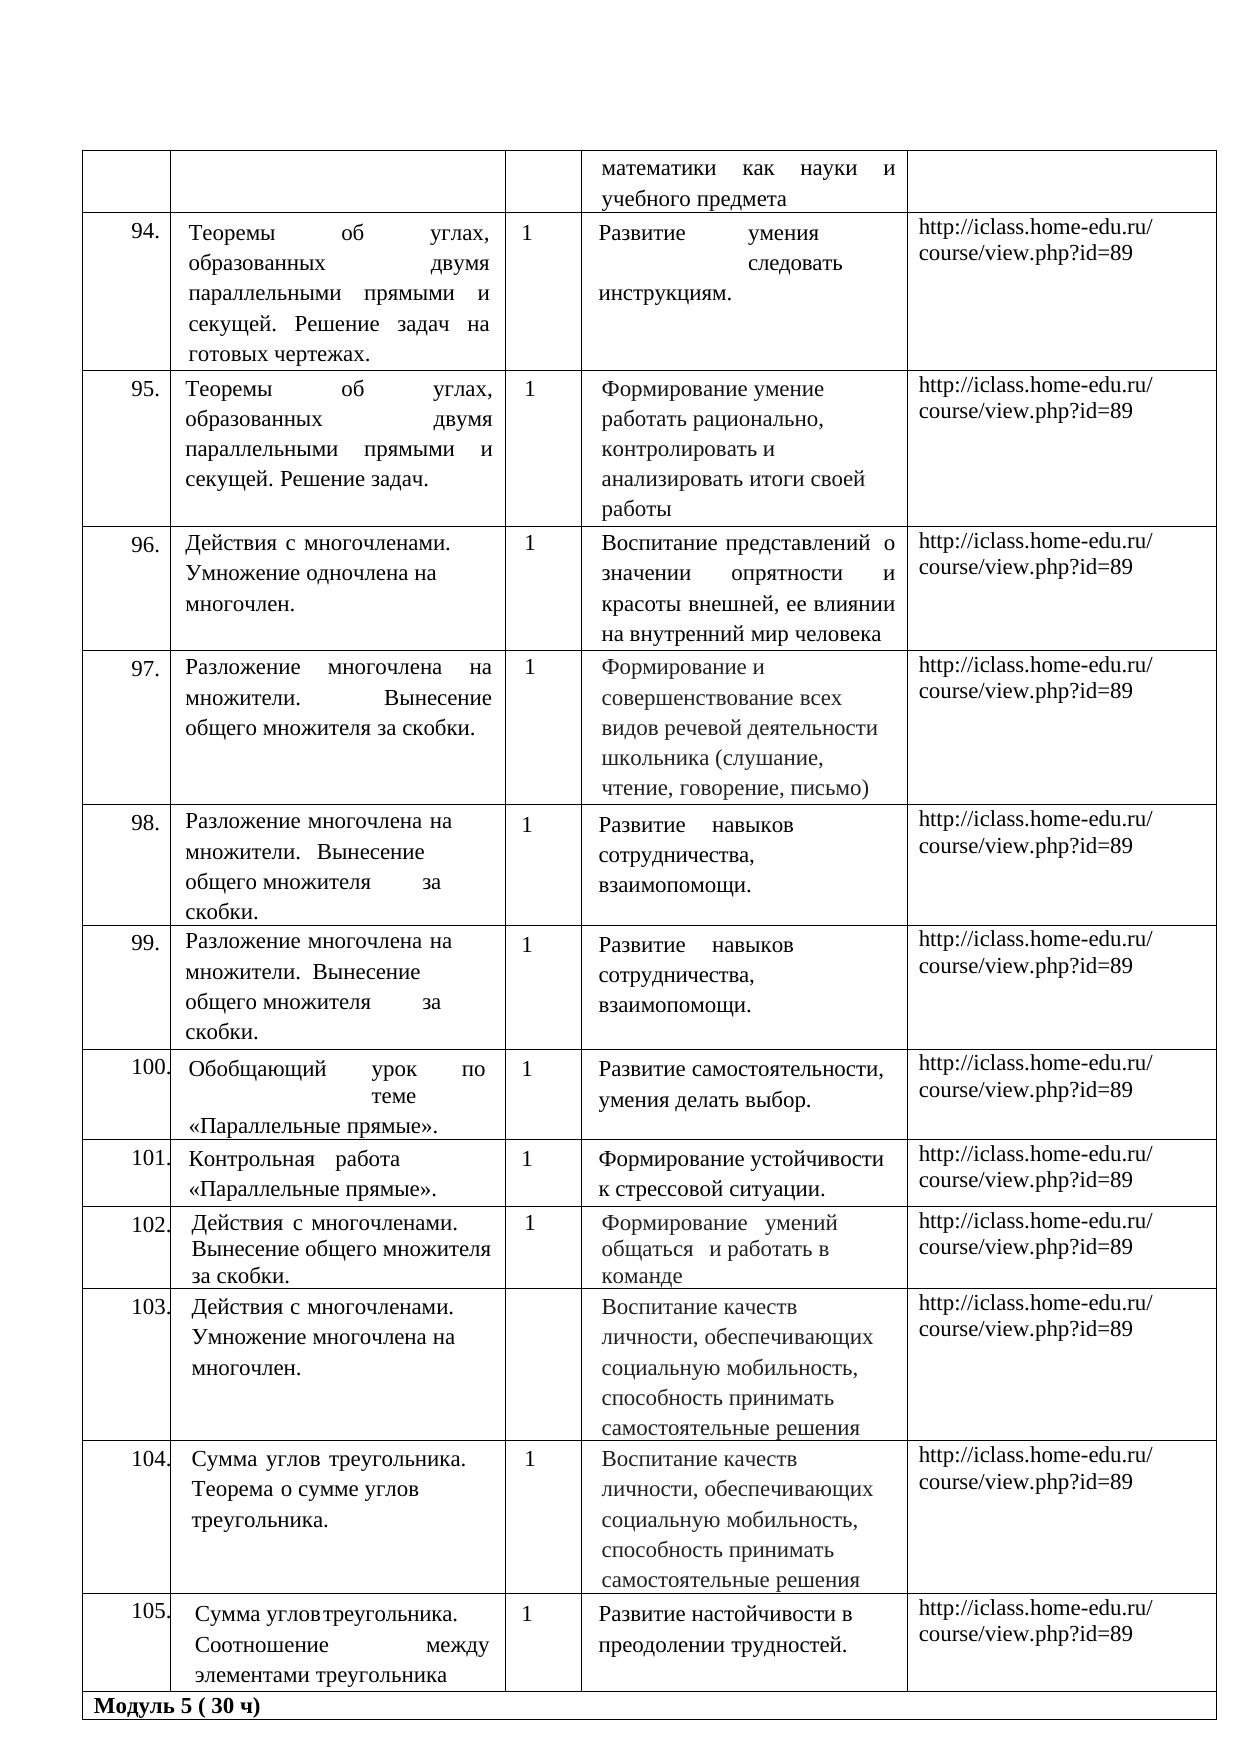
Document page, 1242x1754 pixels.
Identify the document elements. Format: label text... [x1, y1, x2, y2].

table_cell Формирование и совершенствование всех видов речевой деятельности школьника (слушание, чтение, говорение, письмо) [582, 651, 907, 804]
table_cell Разложение многочлена на множители. Вынесение общего множителя за скобки. [171, 926, 505, 1048]
table_cell http://iclass.home-edu.ru/course/view.php?id=89 [908, 527, 1216, 650]
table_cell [908, 151, 1216, 212]
table_cell Действия с многочленами. Умножение многочлена на многочлен. [171, 1289, 505, 1440]
table_cell [83, 1207, 170, 1288]
table_cell 1 [506, 213, 581, 370]
table_cell Формирование устойчивости к стрессовой ситуации. [582, 1140, 907, 1206]
table_cell Развитие навыков сотрудничества, взаимопомощи. [582, 926, 907, 1048]
table_cell [83, 1289, 170, 1440]
table_cell http://iclass.home-edu.ru/course/view.php?id=89 [908, 371, 1216, 526]
table_cell Формирование умений общаться и работать в команде [582, 1207, 907, 1288]
table_cell [506, 1289, 581, 1440]
table_cell Обобщающий урок по теме «Параллельные прямые». [171, 1050, 505, 1138]
table_cell Действия с многочленами. Умножение одночлена на многочлен. [171, 527, 505, 650]
table_cell [83, 805, 170, 924]
table_cell Воспитание представлений о значении опрятности и красоты внешней, ее влиянии на внутренний мир человека [582, 527, 907, 650]
table_cell [83, 527, 170, 650]
table_cell 1 [506, 805, 581, 924]
table_cell Развитие навыков сотрудничества, взаимопомощи. [582, 805, 907, 924]
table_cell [582, 151, 907, 212]
table_cell [83, 1594, 170, 1691]
table_cell Сумма углов треугольника. Соотношение между элементами треугольника [171, 1594, 505, 1691]
table_cell Контрольная работа «Параллельные прямые». [171, 1140, 505, 1206]
table_cell [83, 651, 170, 804]
table_cell 1 [506, 151, 581, 212]
table_cell http://iclass.home-edu.ru/course/view.php?id=89 [908, 1441, 1216, 1592]
table_cell 1 [506, 371, 581, 526]
table_cell Модуль 5 ( 30 ч) [83, 1692, 1216, 1718]
table_cell 1 [506, 1441, 581, 1592]
table_cell http://iclass.home-edu.ru/course/view.php?id=89 [908, 805, 1216, 924]
table_cell Развитие умения следовать инструкциям. [582, 213, 907, 370]
table_cell [83, 1441, 170, 1592]
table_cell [908, 1594, 1216, 1691]
table_cell Сумма углов треугольника. Теорема о сумме углов треугольника. [171, 1441, 505, 1592]
table_cell Воспитание качеств личности, обеспечивающих социальную мобильность, способность принимать самостоятельные решения [582, 1441, 907, 1592]
table_cell http://iclass.home-edu.ru/course/view.php?id=89 [908, 651, 1216, 804]
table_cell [171, 151, 505, 212]
table_cell Теоремы об углах, образованных двумя параллельными прямыми и секущей. Решение задач на готовых чертежах. [171, 213, 505, 370]
table_cell 1 [506, 1207, 581, 1288]
table_cell [83, 1050, 170, 1138]
table_cell [83, 213, 170, 370]
table_cell Теоремы об углах, образованных двумя параллельными прямыми и секущей. Решение задач. [171, 371, 505, 526]
table_cell Разложение многочлена на множители. Вынесение общего множителя за скобки. [171, 651, 505, 804]
table_cell http://iclass.home-edu.ru/course/view.php?id=89 [908, 1050, 1216, 1138]
table_cell 1 [506, 1140, 581, 1206]
table_cell [83, 371, 170, 526]
table_cell [83, 926, 170, 1048]
table_cell 1 [506, 527, 581, 650]
table_cell http://iclass.home-edu.ru/course/view.php?id=89 [908, 1207, 1216, 1288]
table_cell 1 [506, 926, 581, 1048]
table_cell http://iclass.home-edu.ru/course/view.php?id=89 [908, 1289, 1216, 1440]
table_cell Формирование умение работать рационально, контролировать и анализировать итоги своей работы [582, 371, 907, 526]
table_cell 1 [506, 1594, 581, 1691]
table_cell 1 [506, 651, 581, 804]
table_cell Воспитание качеств личности, обеспечивающих социальную мобильность, способность принимать самостоятельные решения [582, 1289, 907, 1440]
table_cell Разложение многочлена на множители. Вынесение общего множителя за скобки. [171, 805, 505, 924]
table_cell 1 [506, 1050, 581, 1138]
table_cell http://iclass.home-edu.ru/course/view.php?id=89 [908, 926, 1216, 1048]
table_cell Развитие настойчивости в преодолении трудностей. [582, 1594, 907, 1691]
table_cell Развитие самостоятельности, умения делать выбор. [582, 1050, 907, 1138]
table_cell Действия с многочленами. Вынесение общего множителя за скобки. [171, 1207, 505, 1288]
table_cell [83, 1140, 170, 1206]
table_cell http://iclass.home-edu.ru/course/view.php?id=89 [908, 213, 1216, 370]
table_cell http://iclass.home-edu.ru/course/view.php?id=89 [908, 1140, 1216, 1206]
table_cell [83, 151, 170, 212]
